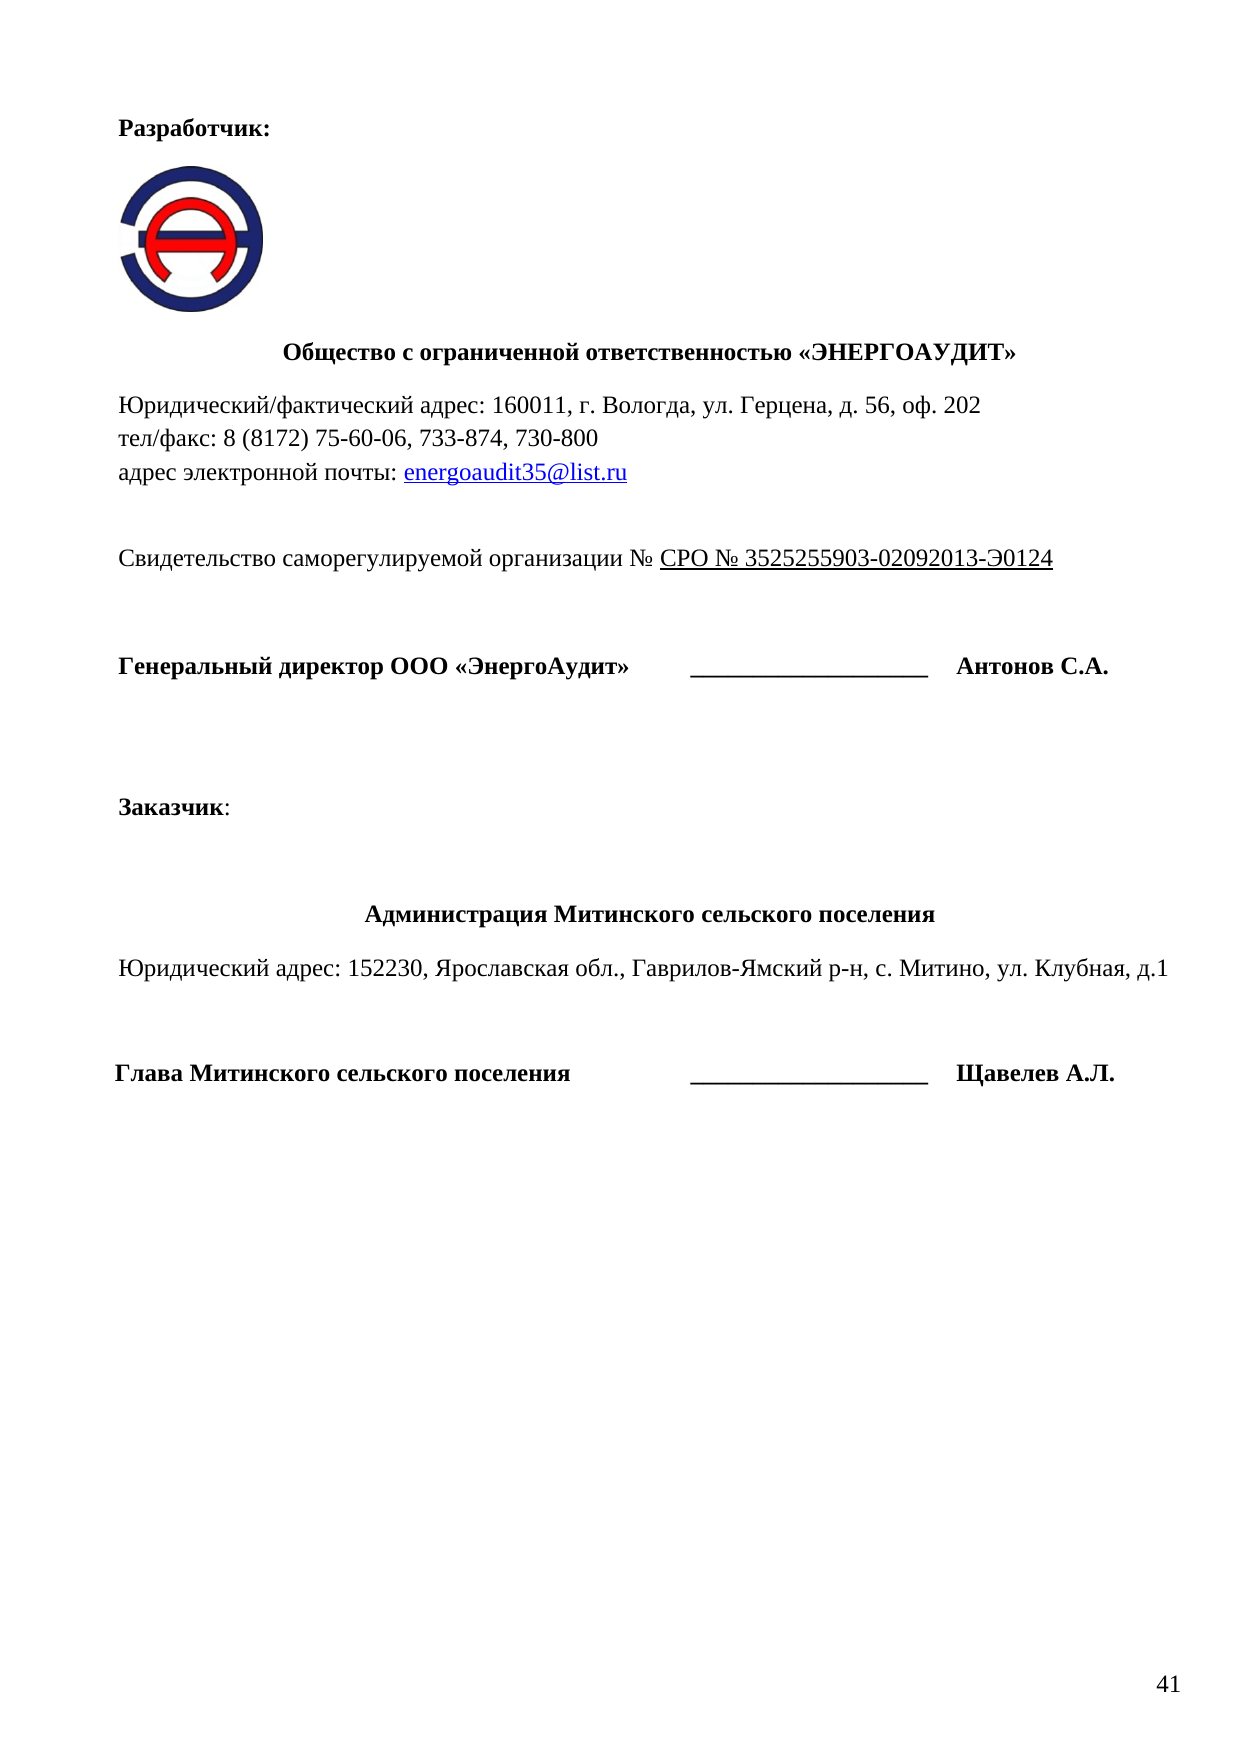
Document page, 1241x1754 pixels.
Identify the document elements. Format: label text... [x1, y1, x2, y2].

text тел/факс: 8 (8172) 75-60-06, 733-874, 730-800 [118, 423, 1181, 452]
text Свидетельство саморегулируемой организации № СРО № 3525255903-02092013-Э0124 [118, 543, 1181, 572]
text Юридический/фактический адрес: 160011, г. Вологда, ул. Герцена, д. 56, оф. 202 [118, 391, 1181, 419]
text адрес электронной почты: energoaudit35@list.ru [118, 457, 1181, 485]
text Администрация Митинского сельского поселения [118, 899, 1181, 928]
table_header Щавелев А.Л. [945, 1058, 1192, 1091]
table_header Антонов С.А. [945, 651, 1192, 684]
picture [118, 166, 263, 312]
text Юридический адрес: 152230, Ярославская обл., Гаврилов-Ямский р-н, с. Митино, ул. Клубная, д.1 [118, 953, 1181, 982]
table_header Глава Митинского сельского поселения [103, 1058, 679, 1091]
text Заказчик: [118, 792, 1181, 821]
text Общество с ограниченной ответственностью «ЭНЕРГОАУДИТ» [118, 337, 1181, 365]
table_header Генеральный директор ООО «ЭнергоАудит» [107, 651, 679, 684]
text Разработчик: [118, 113, 1181, 142]
table_header ___________________ [679, 651, 945, 684]
table_header ___________________ [679, 1058, 945, 1091]
